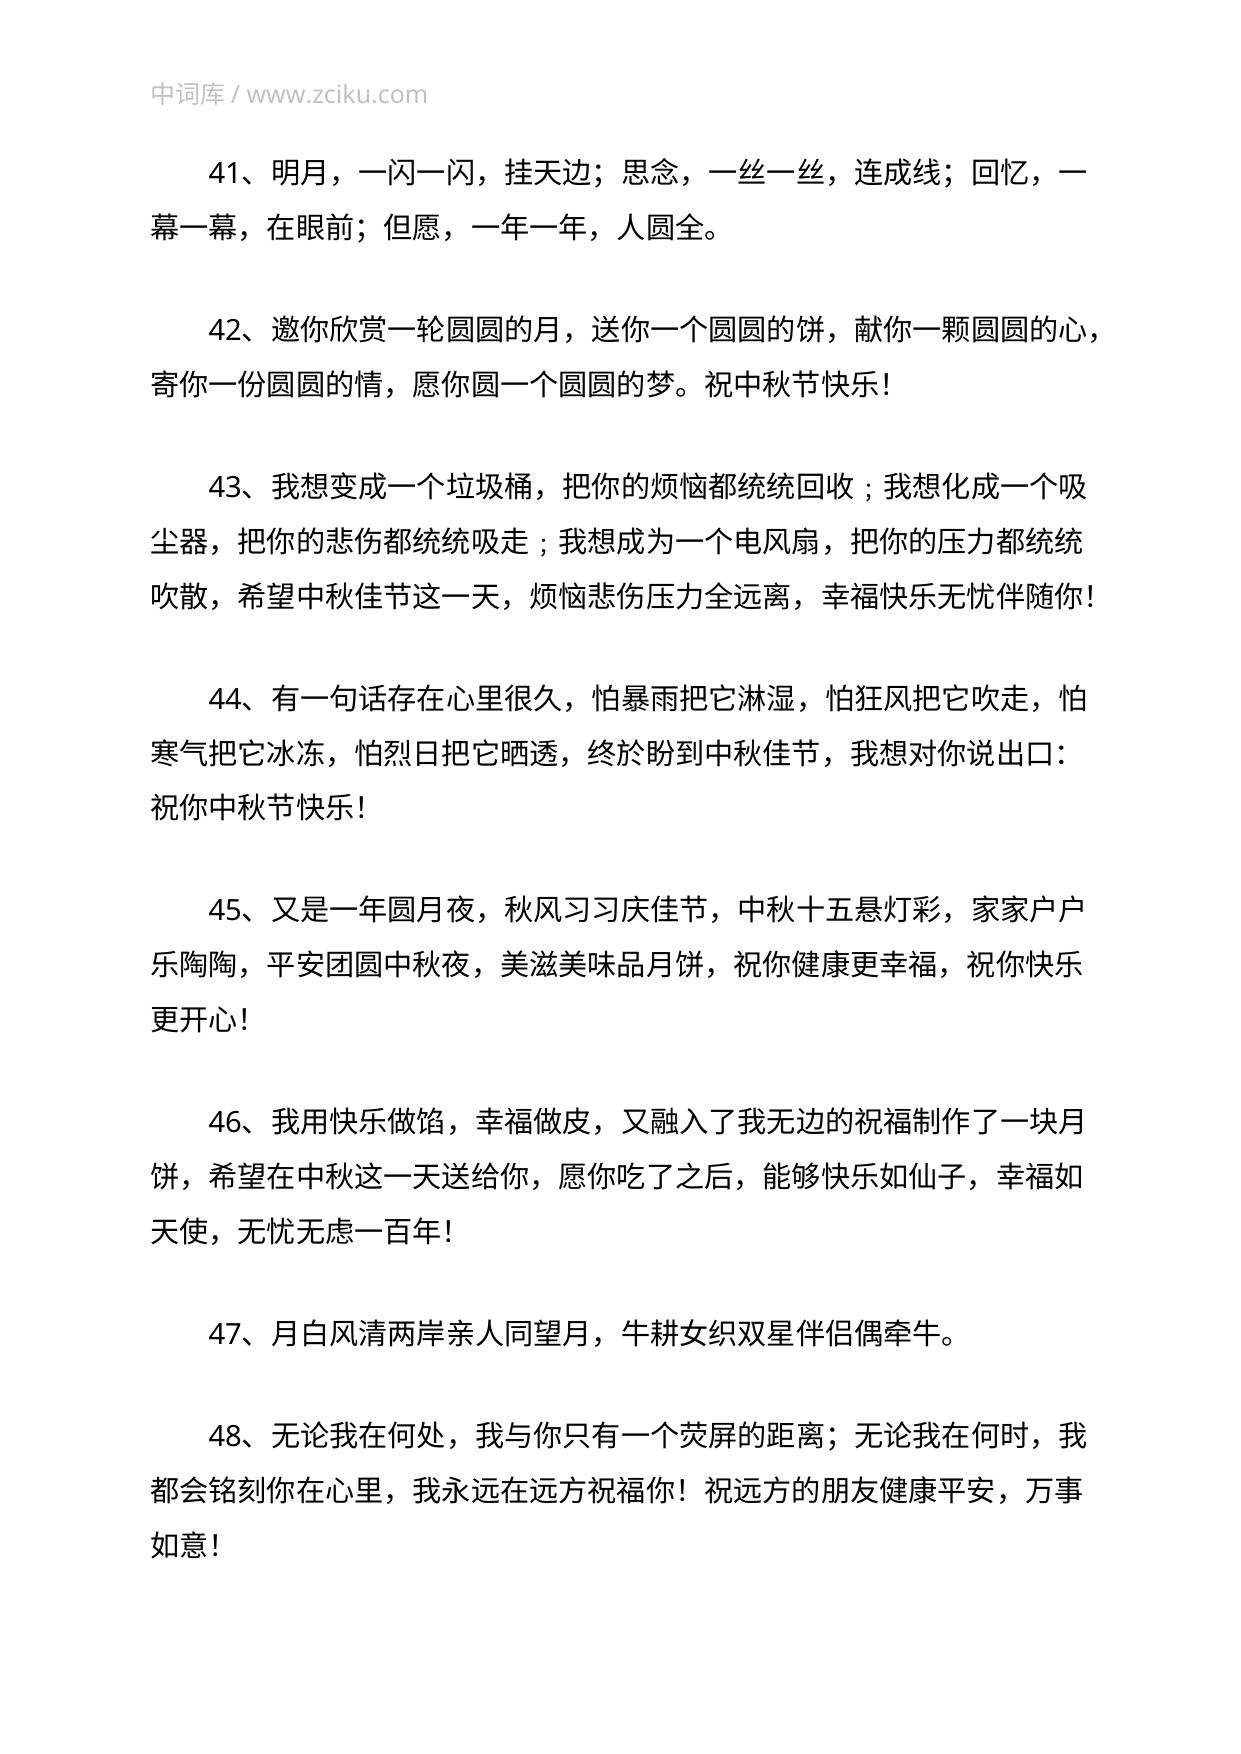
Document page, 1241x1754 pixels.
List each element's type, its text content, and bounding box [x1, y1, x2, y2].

text 45、又是一年圆月夜，秋风习习庆佳节，中秋十五悬灯彩，家家户户乐陶陶，平安团圆中秋夜，美滋美味品月饼，祝你健康更幸福，祝你快乐更开心！ [150, 887, 1090, 1039]
text 41、明月，一闪一闪，挂天边；思念，一丝一丝，连成线；回忆，一幕一幕，在眼前；但愿，一年一年，人圆全。 [150, 150, 1090, 247]
text 47、月白风清两岸亲人同望月，牛耕女织双星伴侣偶牵牛。 [150, 1310, 1090, 1353]
text 42、邀你欣赏一轮圆圆的月，送你一个圆圆的饼，献你一颗圆圆的心，寄你一份圆圆的情，愿你圆一个圆圆的梦。祝中秋节快乐！ [150, 307, 1090, 404]
text 46、我用快乐做馅，幸福做皮，又融入了我无边的祝福制作了一块月饼，希望在中秋这一天送给你，愿你吃了之后，能够快乐如仙子，幸福如天使，无忧无虑一百年！ [150, 1098, 1090, 1251]
text 48、无论我在何处，我与你只有一个荧屏的距离；无论我在何时，我都会铭刻你在心里，我永远在远方祝福你！祝远方的朋友健康平安，万事如意！ [150, 1412, 1090, 1564]
text 43、我想变成一个垃圾桶，把你的烦恼都统统回收﹔我想化成一个吸尘器，把你的悲伤都统统吸走﹔我想成为一个电风扇，把你的压力都统统吹散，希望中秋佳节这一天，烦恼悲伤压力全远离，幸福快乐无忧伴随你！ [150, 463, 1090, 616]
text 44、有一句话存在心里很久，怕暴雨把它淋湿，怕狂风把它吹走，怕寒气把它冰冻，怕烈日把它晒透，终於盼到中秋佳节，我想对你说出口：祝你中秋节快乐！ [150, 675, 1090, 827]
